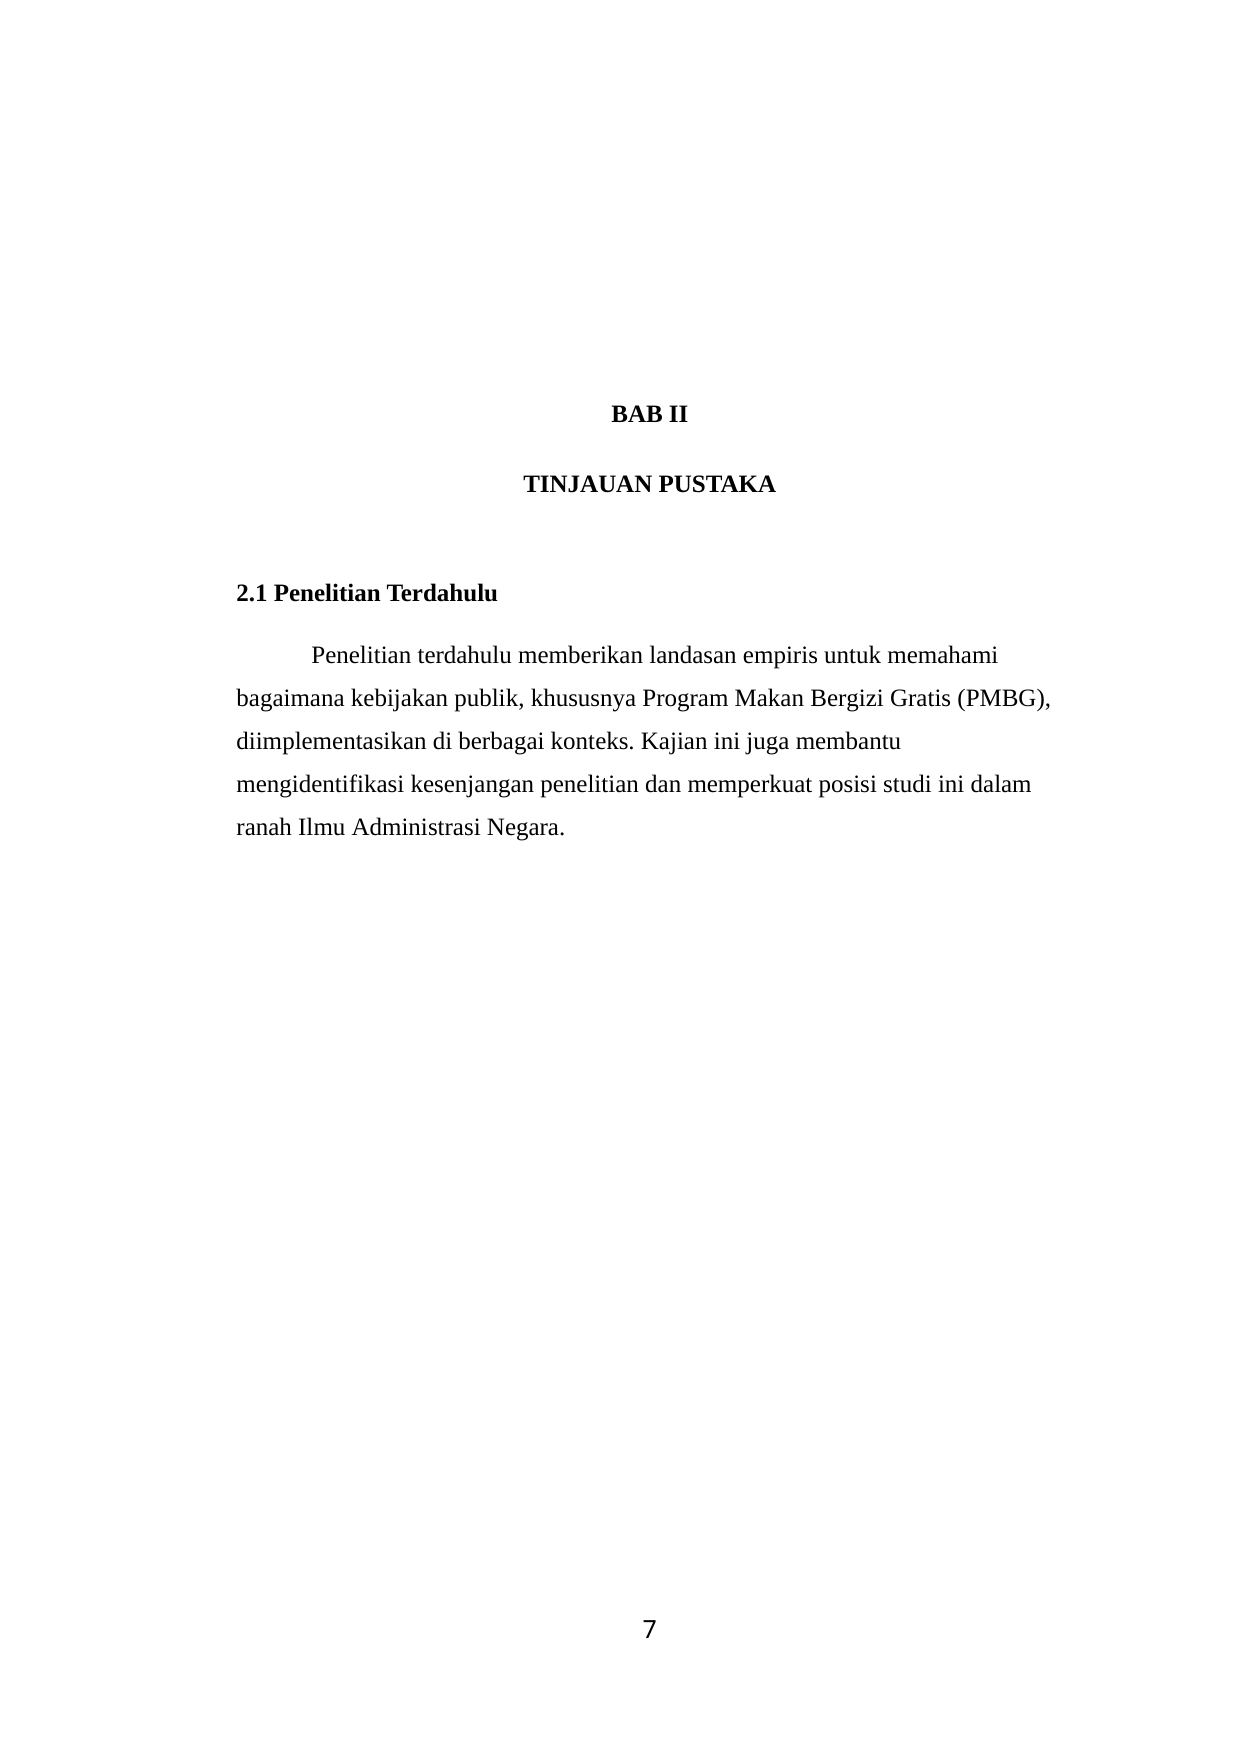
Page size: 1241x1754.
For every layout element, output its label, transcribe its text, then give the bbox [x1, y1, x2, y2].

subtitle TINJAUAN PUSTAKA [236, 469, 1063, 498]
subtitle BAB II [236, 399, 1063, 428]
subtitle 2.1 Penelitian Terdahulu [236, 578, 1063, 607]
text Penelitian terdahulu memberikan landasan empiris untuk memahami bagaimana kebijakan publik, khususnya Program Makan Bergizi Gratis (PMBG), diimplementasikan di berbagai konteks. Kajian ini juga membantu mengidentifikasi kesenjangan penelitian dan memperkuat posisi studi ini dalam ranah Ilmu Administrasi Negara. [236, 640, 1063, 841]
